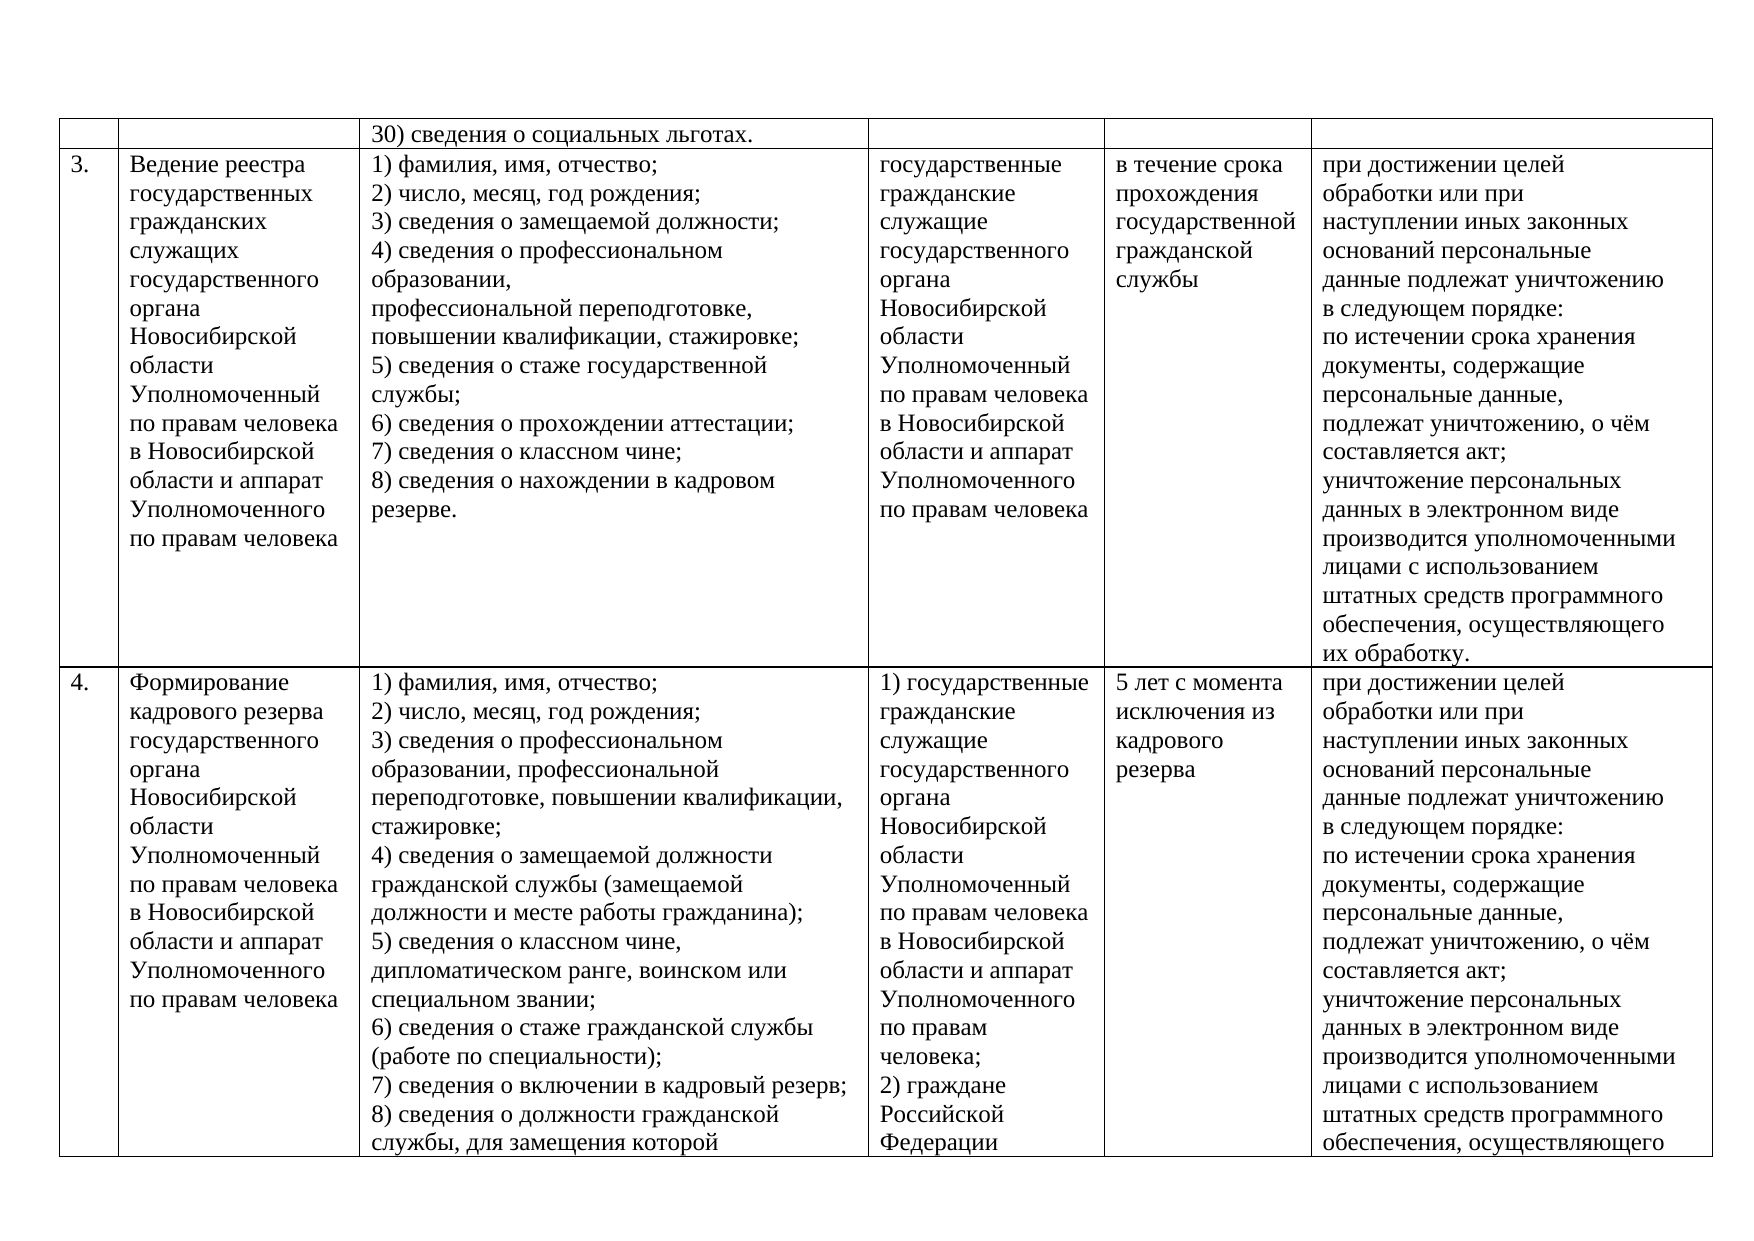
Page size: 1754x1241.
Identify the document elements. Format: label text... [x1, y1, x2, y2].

table_cell государственные гражданские служащие государственного органа Новосибирской области Уполномоченный по правам человека в Новосибирской области и аппарат Уполномоченного по правам человека [869, 149, 1104, 666]
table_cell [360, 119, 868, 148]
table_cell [1105, 119, 1311, 148]
table_cell 1) фамилия, имя, отчество; 2) число, месяц, год рождения; 3) сведения о замещаемой должности; 4) сведения о профессиональном образовании, профессиональной переподготовке, повышении квалификации, стажировке; 5) сведения о стаже государственной службы; 6) сведения о прохождении аттестации; 7) сведения о классном чине; 8) сведения о нахождении в кадровом резерве. [360, 149, 868, 666]
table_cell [1312, 119, 1712, 148]
table_cell 2. [60, 119, 118, 148]
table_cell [1312, 668, 1712, 1156]
table_cell 3. [60, 149, 118, 666]
table_cell 4. [60, 668, 118, 1156]
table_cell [119, 668, 359, 1156]
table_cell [1105, 668, 1311, 1156]
table_cell в течение срока прохождения государственной гражданской службы [1105, 149, 1311, 666]
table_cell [869, 668, 1104, 1156]
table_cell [360, 668, 868, 1156]
table_cell Ведение реестра государственных гражданских служащих государственного органа Новосибирской области Уполномоченный по правам человека в Новосибирской области и аппарат Уполномоченного по правам человека [119, 149, 359, 666]
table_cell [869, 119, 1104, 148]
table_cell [119, 119, 359, 148]
